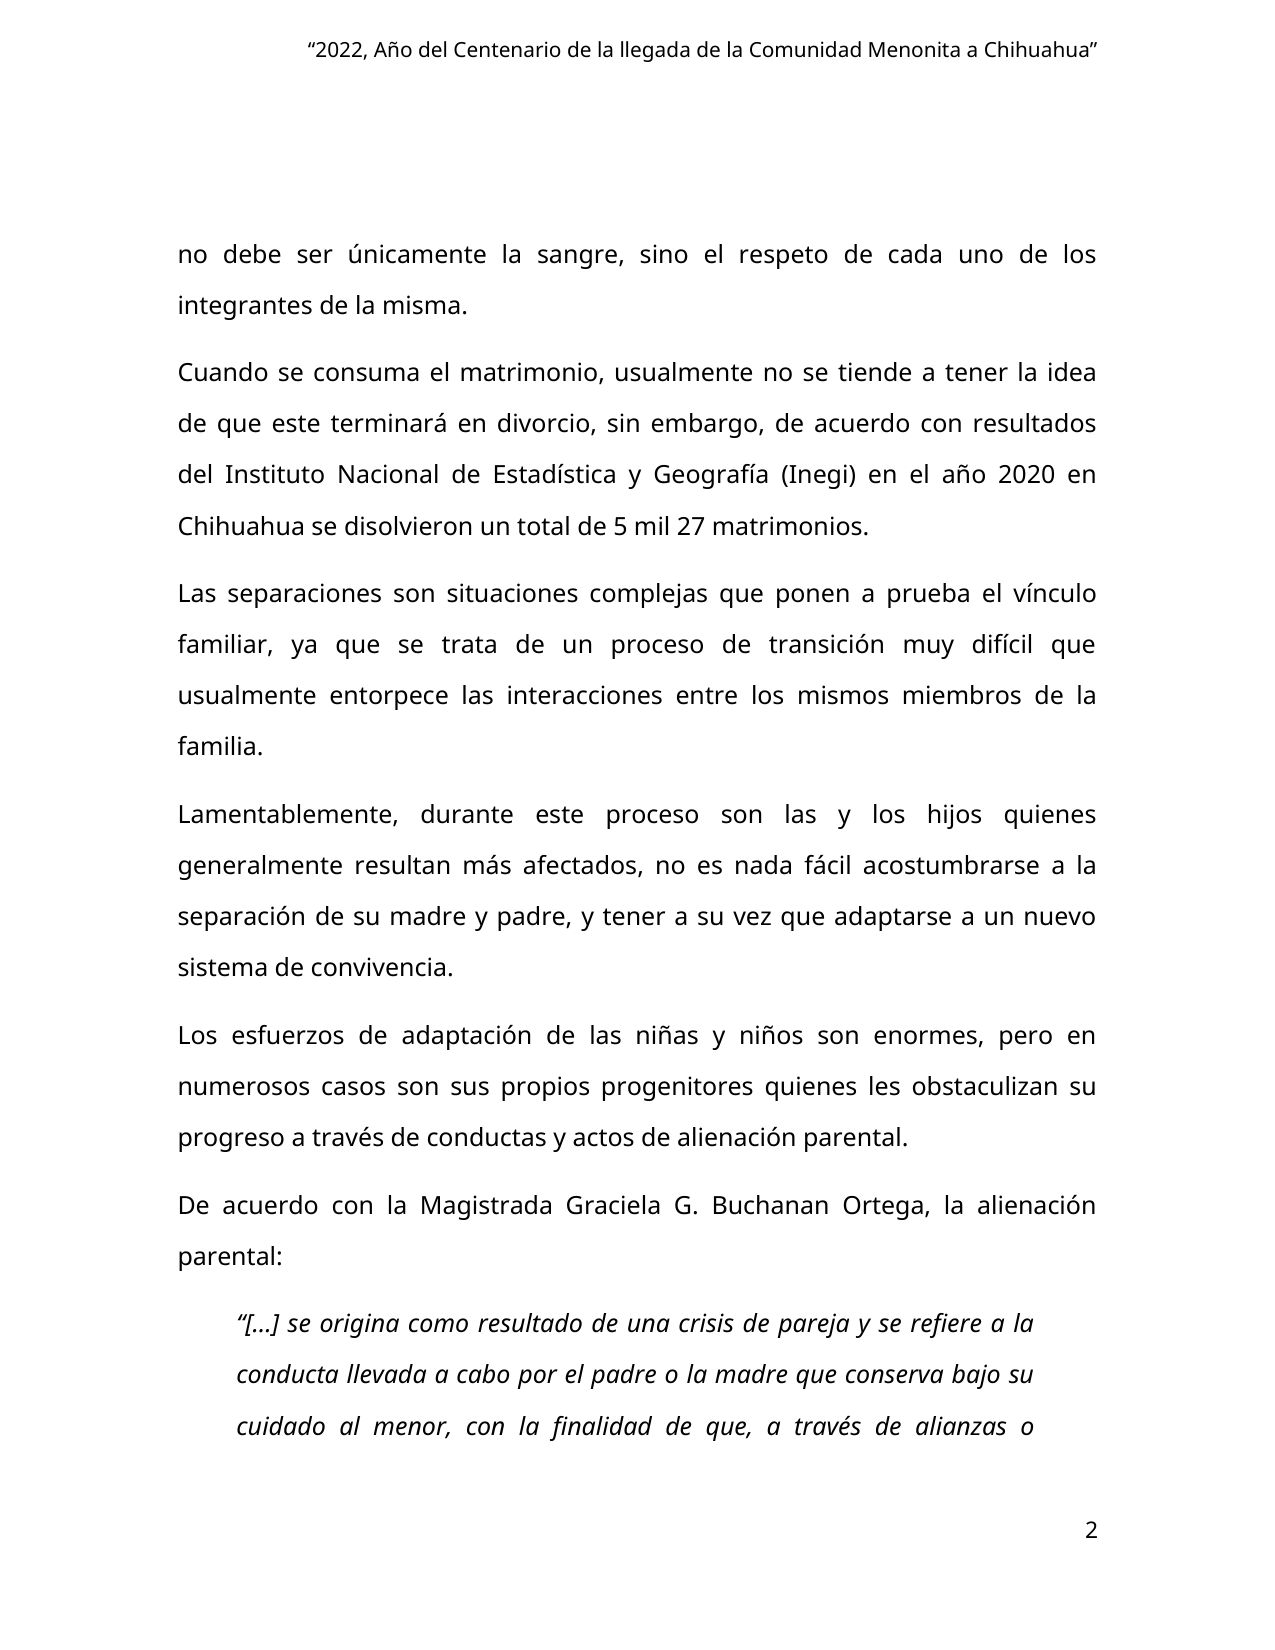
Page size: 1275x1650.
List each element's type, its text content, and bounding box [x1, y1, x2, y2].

text Las separaciones son situaciones complejas que ponen a prueba el vínculo familiar, ya que se trata de un proceso de transición muy difícil que usualmente entorpece las interacciones entre los mismos miembros de la familia. [177, 576, 1098, 763]
text De acuerdo con la Magistrada Graciela G. Buchanan Ortega, la alienación parental: [177, 1187, 1098, 1272]
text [236, 1306, 1039, 1442]
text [177, 236, 1098, 321]
text Lamentablemente, durante este proceso son las y los hijos quienes generalmente resultan más afectados, no es nada fácil acostumbrarse a la separación de su madre y padre, y tener a su vez que adaptarse a un nuevo sistema de convivencia. [177, 797, 1098, 984]
text Cuando se consuma el matrimonio, usualmente no se tiende a tener la idea de que este terminará en divorcio, sin embargo, de acuerdo con resultados del Instituto Nacional de Estadística y Geografía (Inegi) en el año 2020 en Chihuahua se disolvieron un total de 5 mil 27 matrimonios. [177, 355, 1098, 542]
text Los esfuerzos de adaptación de las niñas y niños son enormes, pero en numerosos casos son sus propios progenitores quienes les obstaculizan su progreso a través de conductas y actos de alienación parental. [177, 1017, 1098, 1154]
